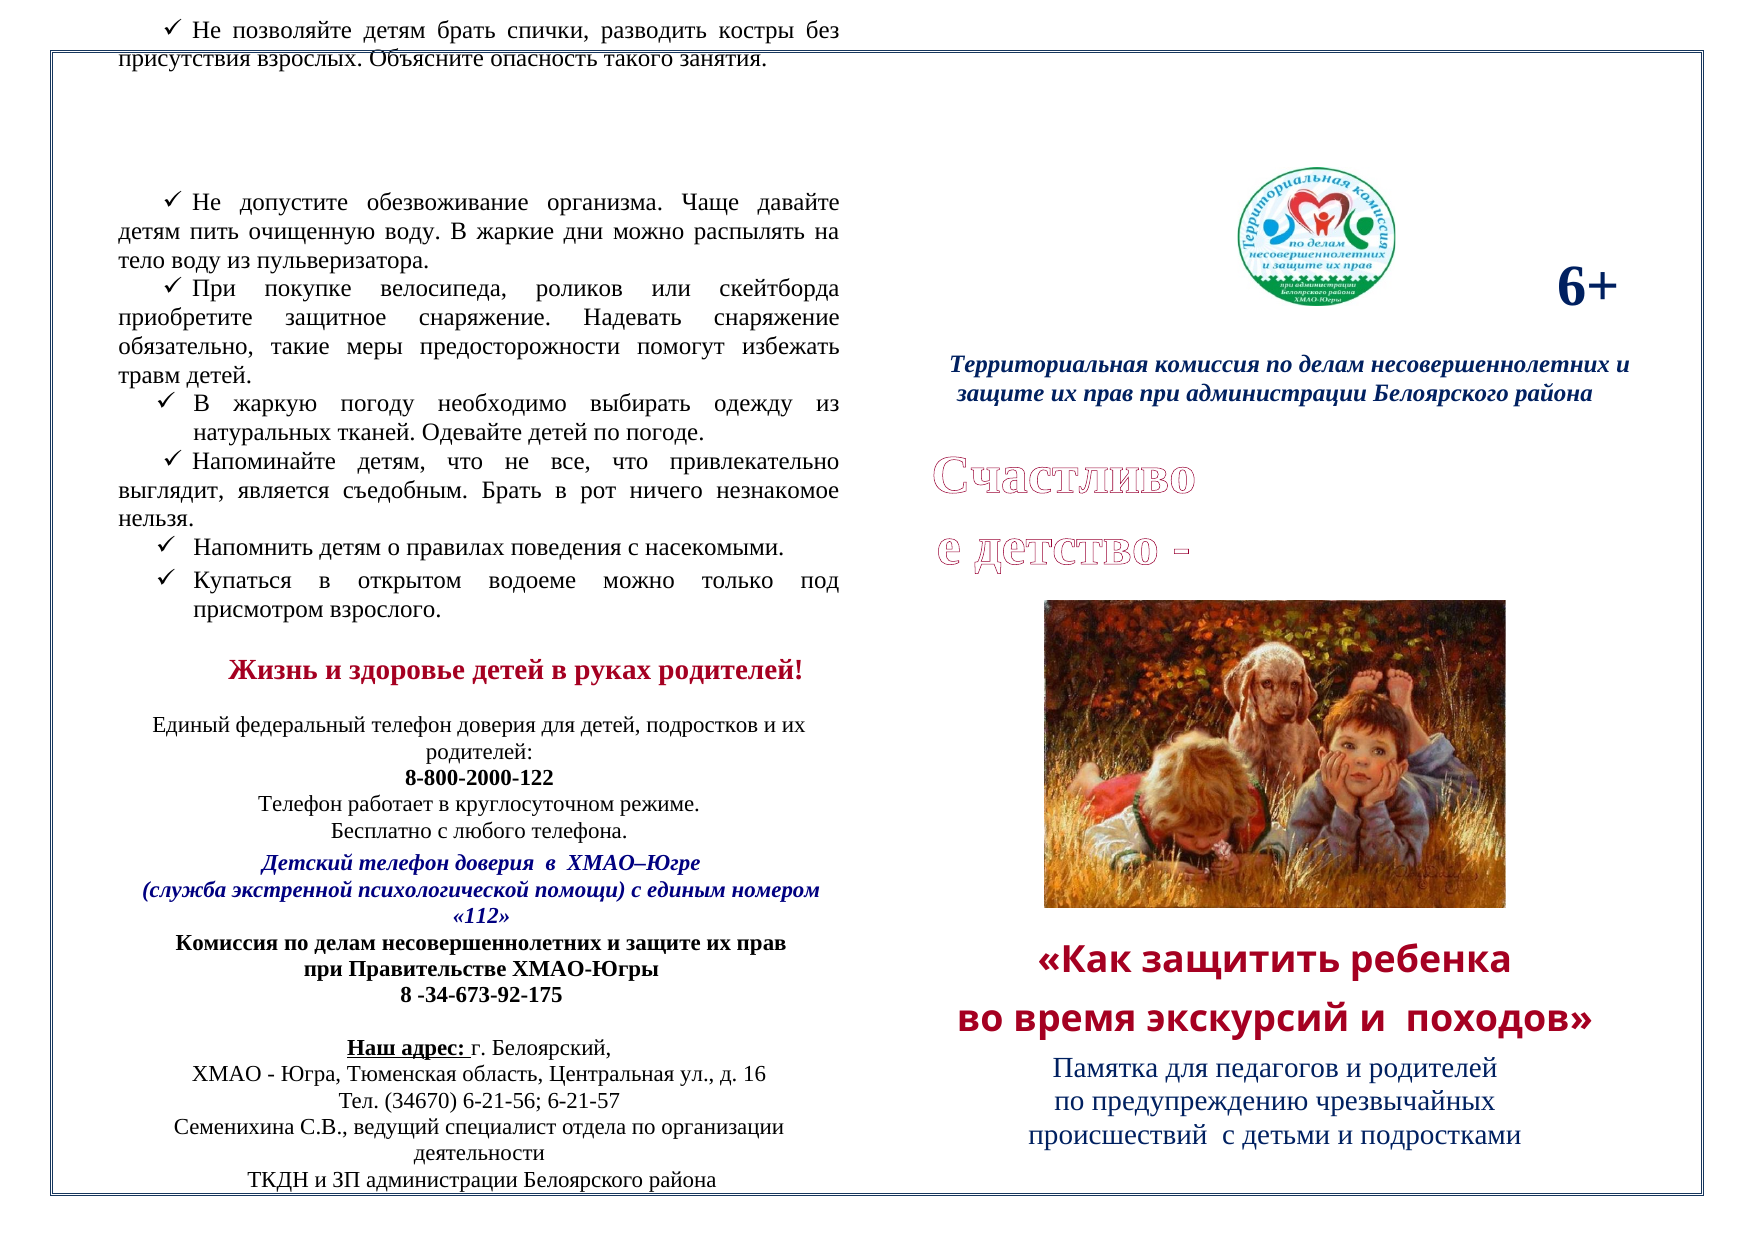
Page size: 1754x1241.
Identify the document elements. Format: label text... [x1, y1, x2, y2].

text Наш адрес: г. Белоярский, [118, 1034, 840, 1060]
text 6+ [914, 168, 1636, 318]
text 8-800-2000-122 [118, 764, 840, 791]
list В жаркую погоду необходимо выбирать одежду из натуральных тканей. Одевайте детей по погоде. [156, 388, 840, 446]
list Не допустите обезвоживание организма. Чаще давайте детям пить очищенную воду. В жаркие дни можно распылять на тело воду из пульверизатора. [118, 187, 840, 273]
text Памятка для педагогов и родителей [914, 1050, 1636, 1083]
list Напомнить детям о правилах поведения с насекомыми. [156, 532, 840, 561]
text «Как защитить ребенка [914, 933, 1636, 984]
text ТКДН и ЗП администрации Белоярского района [118, 1166, 840, 1192]
text Телефон работает в круглосуточном режиме. [118, 791, 840, 817]
text Тел. (34670) 6-21-56; 6-21-57 [118, 1087, 840, 1113]
list Напоминайте детям, что не все, что привлекательно выглядит, является съедобным. Брать в рот ничего незнакомое нельзя. [118, 446, 840, 532]
text ХМАО - Югра, Тюменская область, Центральная ул., д. 16 [118, 1060, 840, 1087]
list При покупке велосипеда, роликов или скейтборда приобретите защитное снаряжение. Надевать снаряжение обязательно, такие меры предосторожности помогут избежать травм детей. [118, 273, 840, 388]
list Не позволяйте детям брать спички, разводить костры без присутствия взрослых. Объясните опасность такого занятия. [118, 53, 840, 72]
text происшествий с детьми и подростками [914, 1117, 1636, 1151]
text во время экскурсий и походов» [914, 991, 1636, 1042]
list Не позволяйте детям брать спички, разводить костры без присутствия взрослых. Объясните опасность такого занятия. [118, 15, 840, 50]
text 8 -34-673-92-175 [118, 981, 844, 1008]
picture [1237, 167, 1396, 306]
text Территориальная комиссия по делам несовершеннолетних и защите их прав при администрации Белоярского района [914, 349, 1636, 407]
text Единый федеральный телефон доверия для детей, подростков и их родителей: [118, 711, 840, 764]
text Детский телефон доверия в ХМАО–Югре [118, 849, 844, 876]
text Жизнь и здоровье детей в руках родителей! [118, 652, 840, 686]
text (служба экстренной психологической помощи) с единым номером «112» [118, 876, 844, 928]
text Комиссия по делам несовершеннолетних и защите их прав [118, 928, 844, 955]
text по предупреждению чрезвычайных [914, 1083, 1636, 1117]
picture [1044, 600, 1506, 908]
text при Правительстве ХМАО-Югры [118, 955, 844, 981]
list Купаться в открытом водоеме можно только под присмотром взрослого. [156, 561, 840, 623]
text Бесплатно с любого телефона. [118, 817, 840, 843]
text Семенихина С.В., ведущий специалист отдела по организации деятельности [118, 1113, 840, 1166]
